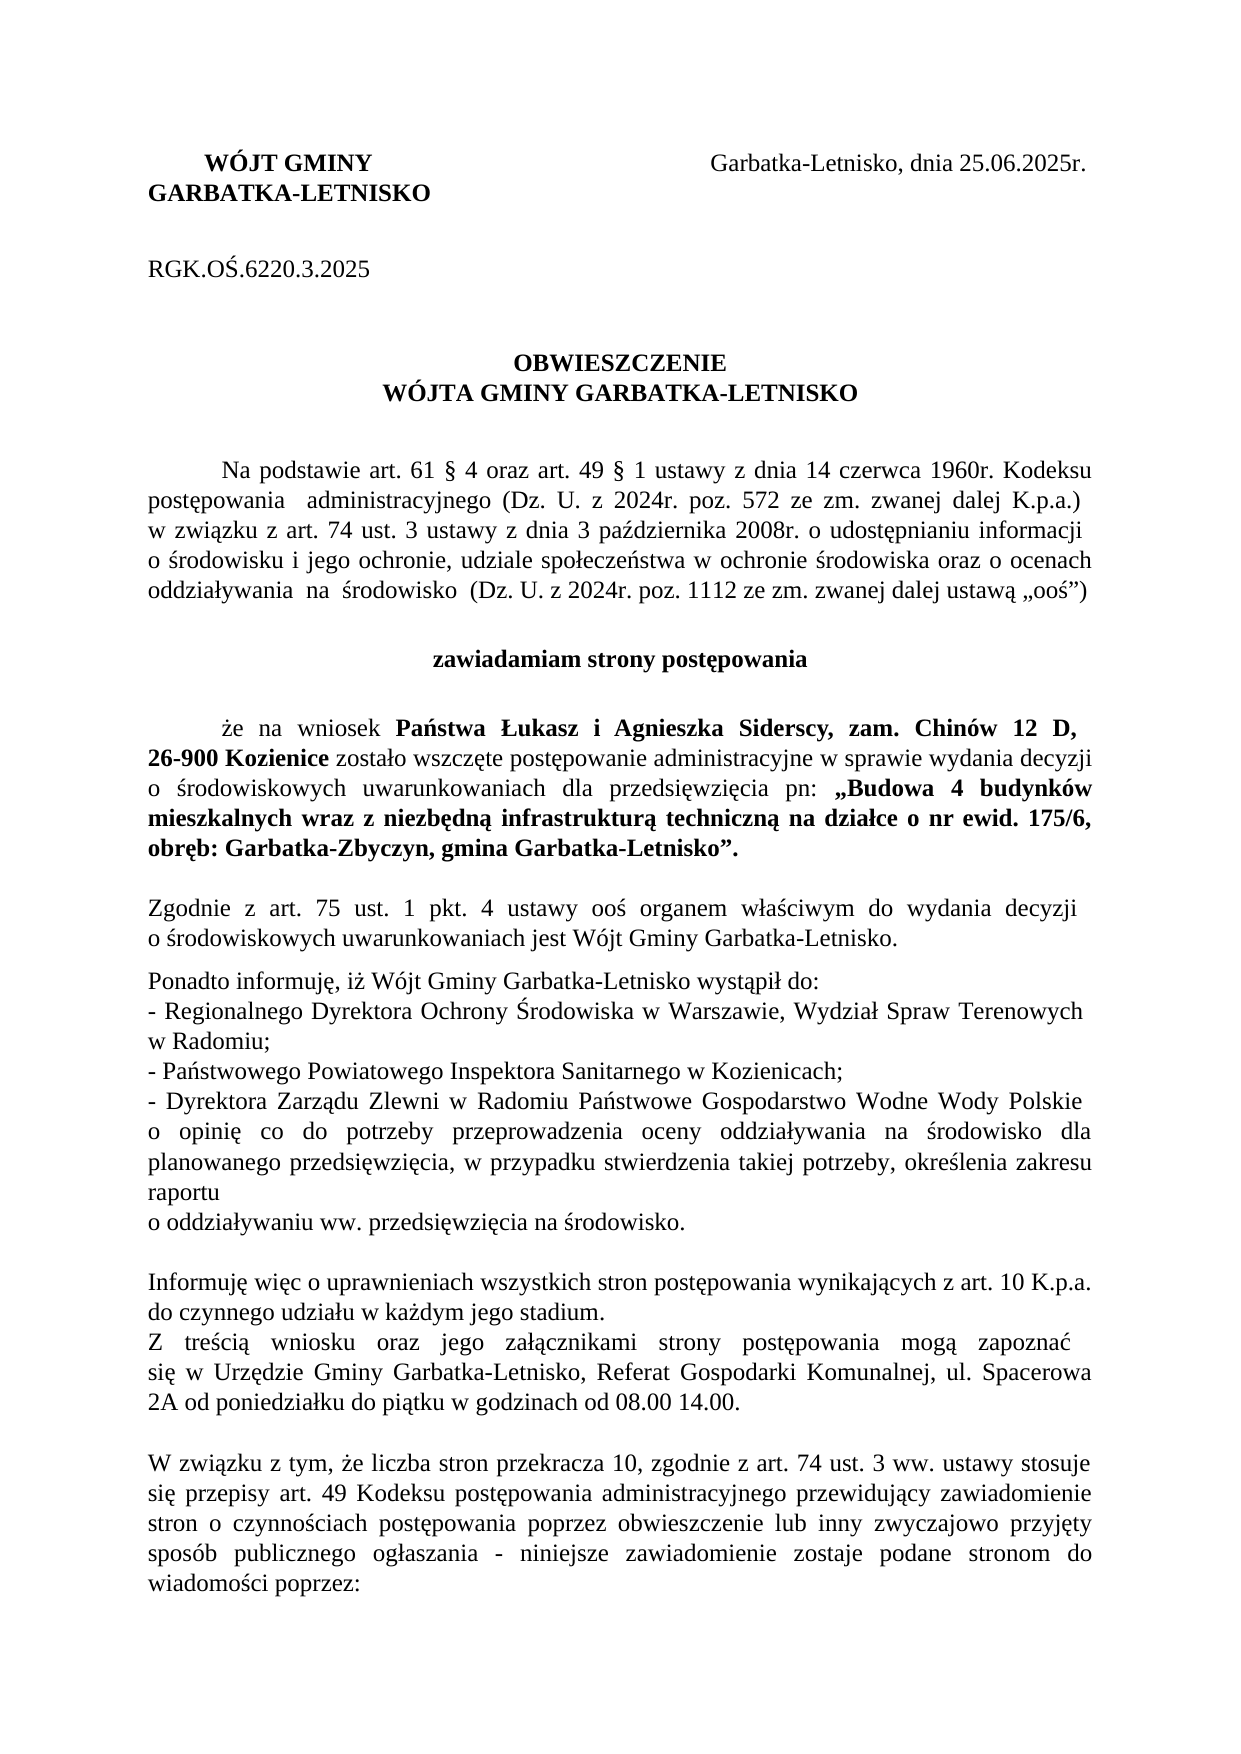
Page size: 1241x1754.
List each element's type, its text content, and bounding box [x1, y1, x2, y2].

text OBWIESZCZENIE [148, 348, 1093, 377]
text WÓJTA GMINY GARBATKA-LETNISKO [148, 378, 1093, 407]
text - Państwowego Powiatowego Inspektora Sanitarnego w Kozienicach; [148, 1056, 1093, 1085]
text Z treścią wniosku oraz jego załącznikami strony postępowania mogą zapoznać się w Urzędzie Gminy Garbatka-Letnisko, Referat Gospodarki Komunalnej, ul. Spacerowa 2A od poniedziałku do piątku w godzinach od 08.00 14.00. [148, 1327, 1093, 1416]
text zawiadamiam strony postępowania [148, 644, 1093, 673]
text Informuję więc o uprawnieniach wszystkich stron postępowania wynikających z art. 10 K.p.a. do czynnego udziału w każdym jego stadium. [148, 1267, 1093, 1326]
text Zgodnie z art. 75 ust. 1 pkt. 4 ustawy ooś organem właściwym do wydania decyzji o środowiskowych uwarunkowaniach jest Wójt Gminy Garbatka-Letnisko. [148, 893, 1093, 952]
text RGK.OŚ.6220.3.2025 [148, 254, 1093, 283]
text Na podstawie art. 61 § 4 oraz art. 49 § 1 ustawy z dnia 14 czerwca 1960r. Kodeksu postępowania administracyjnego (Dz. U. z 2024r. poz. 572 ze zm. zwanej dalej K.p.a.) w związku z art. 74 ust. 3 ustawy z dnia 3 października 2008r. o udostępnianiu informacji o środowisku i jego ochronie, udziale społeczeństwa w ochronie środowiska oraz o ocenach oddziaływania na środowisko (Dz. U. z 2024r. poz. 1112 ze zm. zwanej dalej ustawą „ooś”) [148, 455, 1093, 604]
text - Dyrektora Zarządu Zlewni w Radomiu Państwowe Gospodarstwo Wodne Wody Polskie o opinię co do potrzeby przeprowadzenia oceny oddziaływania na środowisko dla planowanego przedsięwzięcia, w przypadku stwierdzenia takiej potrzeby, określenia zakresu raportu o oddziaływaniu ww. przedsięwzięcia na środowisko. [148, 1086, 1093, 1236]
text Ponadto informuję, iż Wójt Gminy Garbatka-Letnisko wystąpił do: [148, 966, 1093, 995]
text GARBATKA-LETNISKO [148, 178, 1093, 206]
text że na wniosek Państwa Łukasz i Agnieszka Siderscy, zam. Chinów 12 D, 26-900 Kozienice zostało wszczęte postępowanie administracyjne w sprawie wydania decyzji o środowiskowych uwarunkowaniach dla przedsięwzięcia pn: „Budowa 4 budynków mieszkalnych wraz z niezbędną infrastrukturą techniczną na działce o nr ewid. 175/6, obręb: Garbatka-Zbyczyn, gmina Garbatka-Letnisko”. [148, 713, 1093, 862]
text W związku z tym, że liczba stron przekracza 10, zgodnie z art. 74 ust. 3 ww. ustawy stosuje się przepisy art. 49 Kodeksu postępowania administracyjnego przewidujący zawiadomienie stron o czynnościach postępowania poprzez obwieszczenie lub inny zwyczajowo przyjęty sposób publicznego ogłaszania - niniejsze zawiadomienie zostaje podane stronom do wiadomości poprzez: [148, 1448, 1093, 1597]
text - Regionalnego Dyrektora Ochrony Środowiska w Warszawie, Wydział Spraw Terenowych w Radomiu; [148, 996, 1093, 1055]
text WÓJT GMINY Garbatka-Letnisko, dnia 25.06.2025r. [148, 148, 1093, 176]
